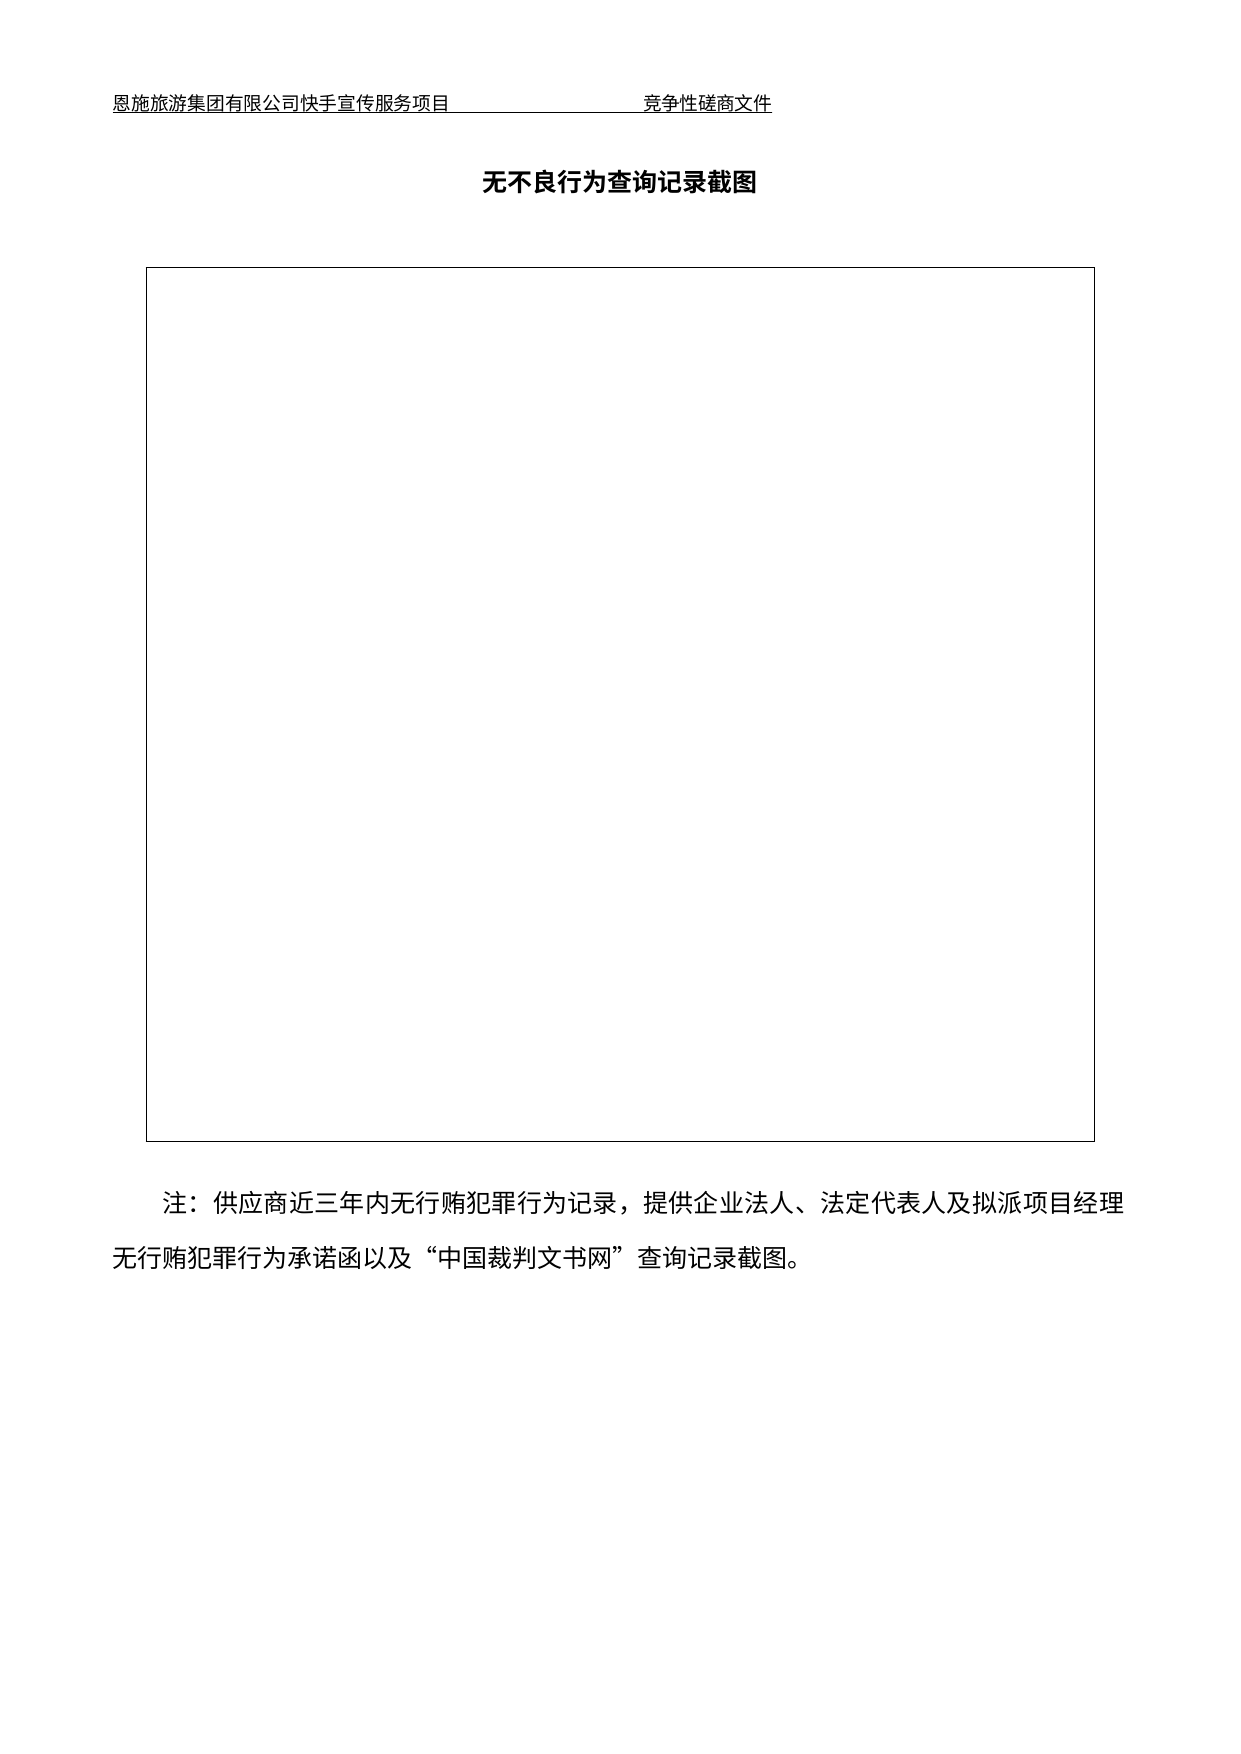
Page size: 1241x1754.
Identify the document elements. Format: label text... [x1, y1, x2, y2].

table_header [147, 268, 1094, 1141]
text 注：供应商近三年内无行贿犯罪行为记录，提供企业法人、法定代表人及拟派项目经理无行贿犯罪行为承诺函以及“中国裁判文书网”查询记录截图。 [112, 1184, 1128, 1274]
subtitle 无不良行为查询记录截图 [112, 162, 1128, 198]
